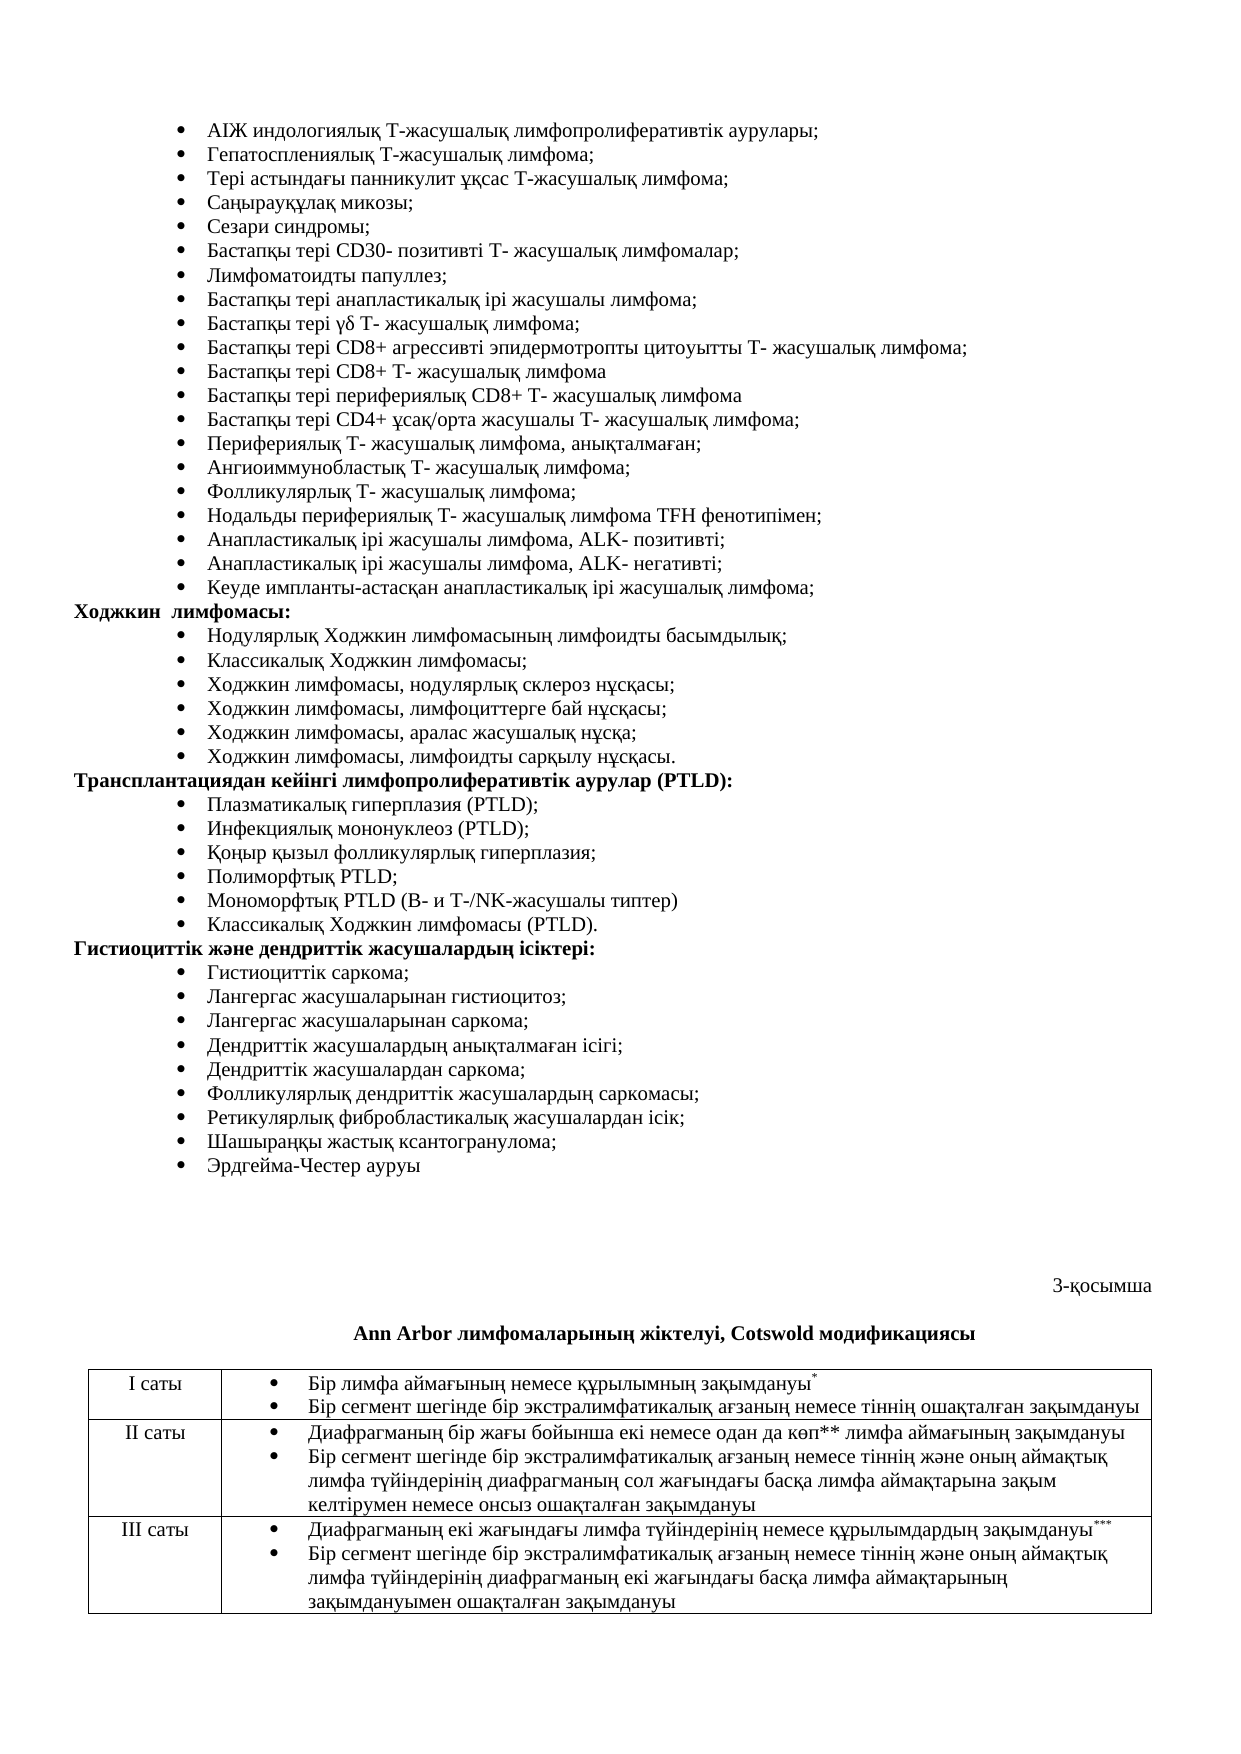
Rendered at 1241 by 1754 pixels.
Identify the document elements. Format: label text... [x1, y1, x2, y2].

table_header I саты [89, 1370, 221, 1418]
list Лангергас жасушаларынан гистиоцитоз; [177, 984, 1152, 1008]
list Ходжкин лимфомасы: [74, 599, 1152, 623]
list Дендриттік жасушалардан саркома; [177, 1057, 1152, 1081]
list Мономорфтық PTLD (B- и T-/NK-жасушалы типтер) [177, 888, 1152, 912]
list Гепатосплениялық Т-жасушалық лимфома; [177, 142, 1152, 166]
table_header Бір лимфа аймағының немесе құрылымның зақымдануы* Бір сегмент шегінде бір экстралимфатикалық ағзаның немесе тіннің ошақталған зақымдануы [222, 1370, 1151, 1418]
list Классикалық Ходжкин лимфомасы (PTLD). [177, 912, 1152, 936]
list Полиморфтық PTLD; [177, 864, 1152, 888]
list Инфекциялық мононуклеоз (PTLD); [177, 816, 1152, 840]
list АІЖ индологиялық Т-жасушалық лимфопролиферативтік аурулары; [177, 118, 1152, 142]
list Гистиоциттік және дендриттік жасушалардың ісіктері: [74, 936, 1152, 960]
list Классикалық Ходжкин лимфомасы; [177, 647, 1152, 672]
list Кеуде импланты-астасқан анапластикалық ірі жасушалық лимфома; [177, 575, 1152, 599]
list Гистиоциттік саркома; [177, 960, 1152, 984]
list Бастапқы тері CD4+ ұсақ/орта жасушалы Т- жасушалық лимфома; [177, 407, 1152, 431]
text Ann Arbor лимфомаларының жіктелуі, Cotswold модификациясы [177, 1321, 1152, 1345]
list Бастапқы тері CD8+ агрессивті эпидермотропты цитоуытты Т- жасушалық лимфома; [177, 335, 1152, 359]
list Эрдгейма-Честер ауруы [177, 1153, 1152, 1177]
list Бастапқы тері γδ Т- жасушалық лимфома; [177, 311, 1152, 335]
list Ходжкин лимфомасы, аралас жасушалық нұсқа; [177, 720, 1152, 744]
list Бастапқы тері CD30- позитивті Т- жасушалық лимфомалар; [177, 238, 1152, 262]
list Ходжкин лимфомасы, нодулярлық склероз нұсқасы; [177, 672, 1152, 696]
list Ангиоиммунобластық Т- жасушалық лимфома; [177, 455, 1152, 479]
list Шашыраңқы жастық ксантогранулома; [177, 1129, 1152, 1153]
list Ходжкин лимфомасы, лимфоциттерге бай нұсқасы; [177, 696, 1152, 720]
list Лимфоматоидты папуллез; [177, 262, 1152, 287]
list Ретикулярлық фибробластикалық жасушалардан ісік; [177, 1105, 1152, 1129]
list Перифериялық Т- жасушалық лимфома, анықталмаған; [177, 431, 1152, 455]
list Бастапқы тері анапластикалық ірі жасушалы лимфома; [177, 287, 1152, 311]
list Трансплантациядан кейінгі лимфопролиферативтік аурулар (PTLD): [74, 768, 1152, 792]
table_cell Диафрагманың екі жағындағы лимфа түйіндерінің немесе құрылымдардың зақымдануы*** Бір сегмент шегінде бір экстралимфатикалық ағзаның немесе тіннің және оның аймақтық лимфа түйіндерінің диафрагманың екі жағындағы басқа лимфа аймақтарының зақымдануымен ошақталған зақымдануы [222, 1517, 1151, 1613]
list Плазматикалық гиперплазия (PTLD); [177, 792, 1152, 816]
table_cell Диафрагманың бір жағы бойынша екі немесе одан да көп** лимфа аймағының зақымдануы Бір сегмент шегінде бір экстралимфатикалық ағзаның немесе тіннің және оның аймақтық лимфа түйіндерінің диафрагманың сол жағындағы басқа лимфа аймақтарына зақым келтірумен немесе онсыз ошақталған зақымдануы [222, 1420, 1151, 1516]
list Дендриттік жасушалардың анықталмаған ісігі; [177, 1032, 1152, 1057]
table_cell III саты [89, 1517, 221, 1613]
list Ходжкин лимфомасы, лимфоидты сарқылу нұсқасы. [177, 744, 1152, 768]
list Фолликулярлық Т- жасушалық лимфома; [177, 479, 1152, 503]
table_cell II саты [89, 1420, 221, 1516]
list Бастапқы тері перифериялық CD8+ Т- жасушалық лимфома [177, 383, 1152, 407]
list Нодулярлық Ходжкин лимфомасының лимфоидты басымдылық; [177, 623, 1152, 647]
list Анапластикалық ірі жасушалы лимфома, ALK- негативті; [177, 551, 1152, 575]
list Бастапқы тері CD8+ Т- жасушалық лимфома [177, 359, 1152, 383]
list Сезари синдромы; [177, 214, 1152, 238]
list Қоңыр қызыл фолликулярлық гиперплазия; [177, 840, 1152, 864]
list Фолликулярлық дендриттік жасушалардың саркомасы; [177, 1081, 1152, 1105]
list Нодальды перифериялық Т- жасушалық лимфома TFH фенотипімен; [177, 503, 1152, 527]
list Тері астындағы панникулит ұқсас Т-жасушалық лимфома; [177, 166, 1152, 190]
list 3-қосымша [252, 1273, 1152, 1297]
list Анапластикалық ірі жасушалы лимфома, ALK- позитивті; [177, 527, 1152, 551]
list Лангергас жасушаларынан саркома; [177, 1008, 1152, 1032]
list Саңырауқұлақ микозы; [177, 190, 1152, 214]
